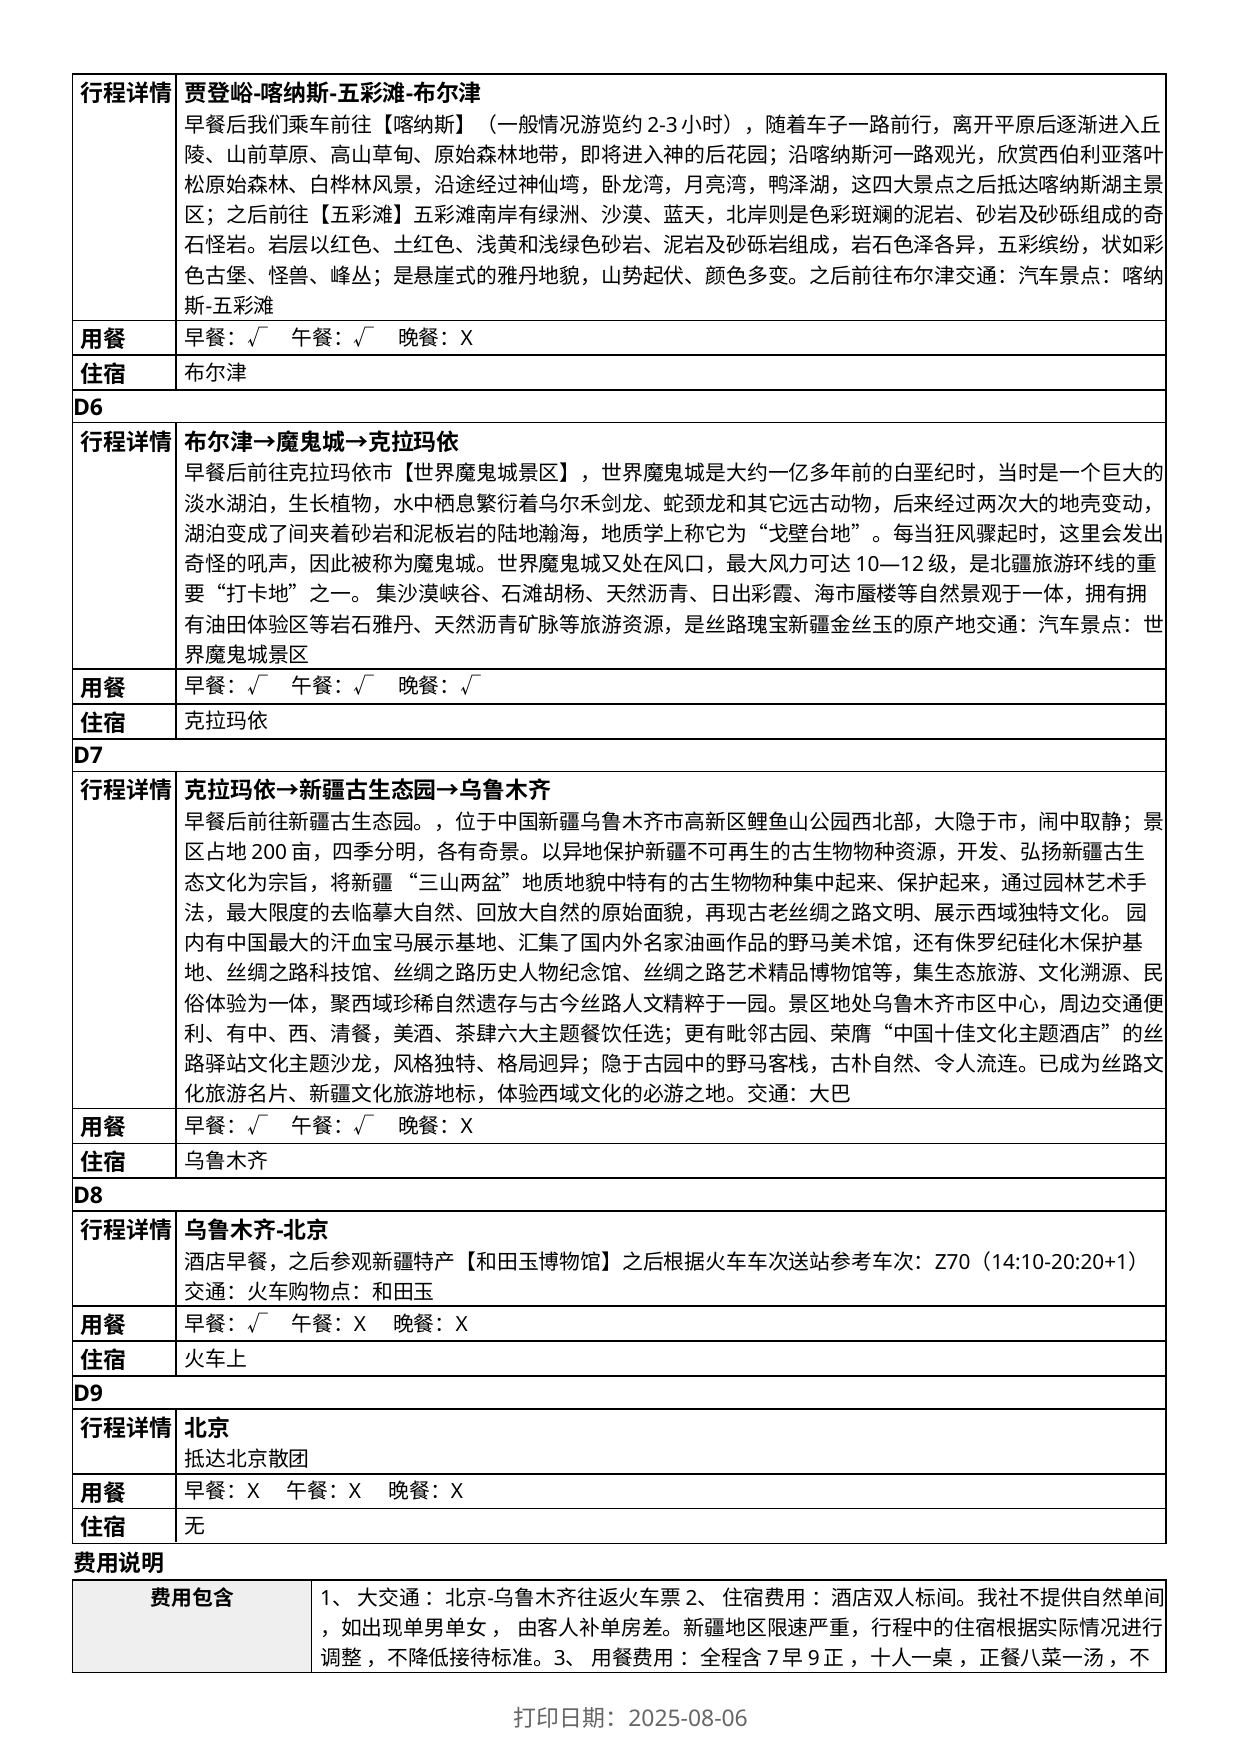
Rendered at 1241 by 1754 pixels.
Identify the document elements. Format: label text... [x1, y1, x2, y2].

table_cell 住宿 [73, 1342, 175, 1375]
table_cell 行程详情 [73, 1410, 175, 1473]
table_cell 贾登峪-喀纳斯-五彩滩-布尔津 早餐后我们乘车前往【喀纳斯】（一般情况游览约2-3小时），随着车子一路前行，离开平原后逐渐进入丘陵、山前草原、高山草甸、原始森林地带，即将进 [177, 75, 1165, 319]
table_cell 住宿 [73, 1144, 175, 1177]
table_cell 克拉玛依→新疆古生态园→乌鲁木齐 早餐后前往新疆古生态园。，位于中国新疆乌鲁木齐市高新区鲤鱼山公园西北部，大隐于市，闹中取静；景区占地200亩，四季分明，各有奇景。以异地保护 [177, 772, 1165, 1108]
table_cell 早餐：√ 午餐：√ 晚餐：X [177, 321, 1165, 354]
table_cell 北京 抵达北京散团 [177, 1410, 1165, 1473]
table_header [312, 1581, 1165, 1672]
text 费用说明 [73, 1545, 1167, 1578]
table_cell 住宿 [73, 356, 175, 389]
table_cell 乌鲁木齐 [177, 1144, 1165, 1177]
table_header 费用包含 [73, 1581, 311, 1672]
table_cell D7 [73, 740, 1165, 771]
table_cell 行程详情 [73, 772, 175, 1108]
table_cell 乌鲁木齐-北京 酒店早餐，之后参观新疆特产【和田玉博物馆】 [177, 1212, 1165, 1305]
table_cell 早餐：X 午餐：X 晚餐：X [177, 1475, 1165, 1508]
table_cell 早餐：√ 午餐：X 晚餐：X [177, 1307, 1165, 1340]
table_cell 布尔津 [177, 356, 1165, 389]
table_cell 住宿 [73, 1509, 175, 1542]
table_cell 行程详情 [73, 75, 175, 319]
table_cell 用餐 [73, 1475, 175, 1508]
table_cell D9 [73, 1377, 1165, 1408]
table_cell 行程详情 [73, 1212, 175, 1305]
table_cell 用餐 [73, 1307, 175, 1340]
table_cell 住宿 [73, 705, 175, 738]
table_cell 无 [177, 1509, 1165, 1542]
table_cell 用餐 [73, 321, 175, 354]
table_cell D8 [73, 1179, 1165, 1210]
table_cell 用餐 [73, 670, 175, 703]
table_cell 克拉玛依 [177, 705, 1165, 738]
table_cell 早餐：√ 午餐：√ 晚餐：X [177, 1109, 1165, 1142]
table_cell 早餐：√ 午餐：√ 晚餐：√ [177, 670, 1165, 703]
table_cell 火车上 [177, 1342, 1165, 1375]
table_cell D6 [73, 391, 1165, 422]
table_cell 行程详情 [73, 423, 175, 668]
table_cell 用餐 [73, 1109, 175, 1142]
table_cell 布尔津→魔鬼城→克拉玛依 早餐后前往克拉玛依市【世界魔鬼城景区】，世界魔鬼城是大约一亿多年前的白垩纪时，当时是一个巨大的淡水湖泊，生长植物，水中栖息繁衍着乌尔 [177, 423, 1165, 668]
